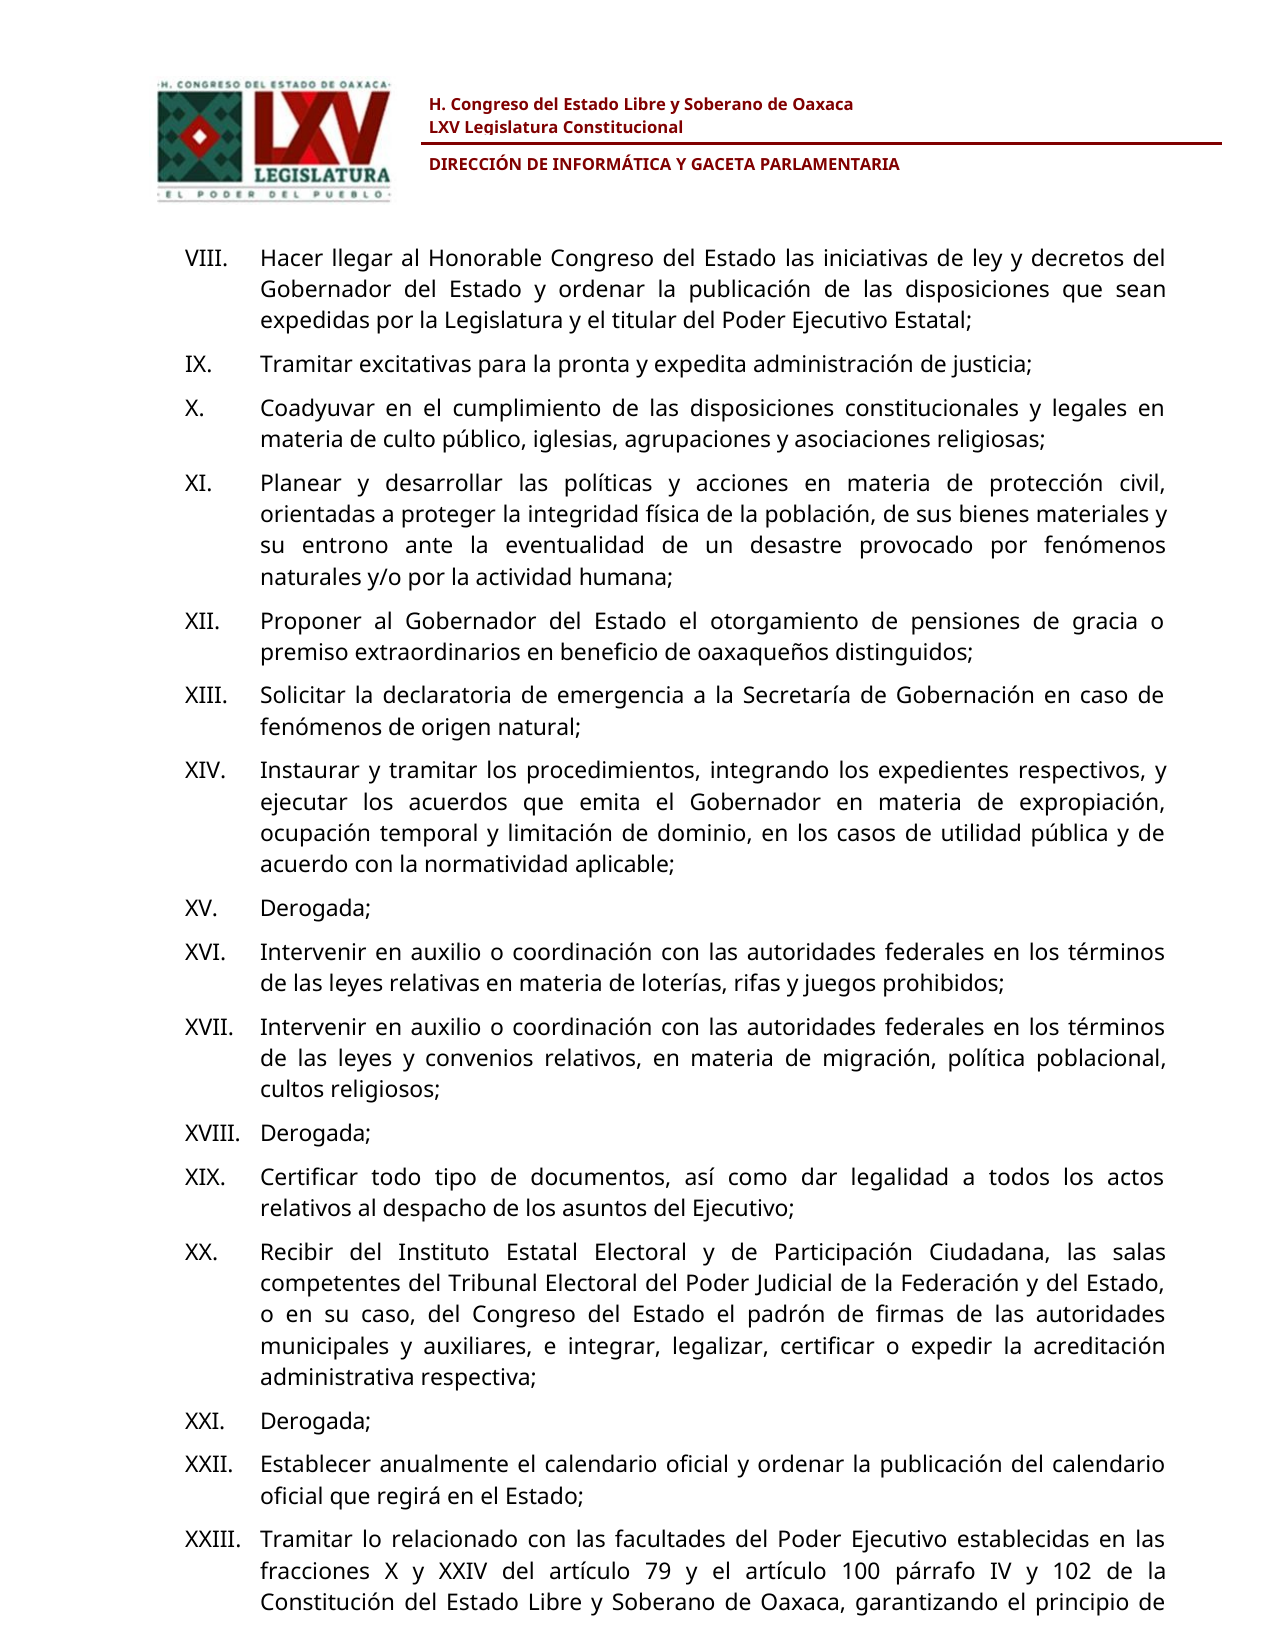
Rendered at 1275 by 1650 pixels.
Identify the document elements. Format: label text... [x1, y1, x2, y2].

list Derogada; [185, 892, 1177, 923]
list Intervenir en auxilio o coordinación con las autoridades federales en los términos de las leyes relativas en materia de loterías, rifas y juegos prohibidos; [185, 936, 1166, 998]
list Coadyuvar en el cumplimiento de las disposiciones constitucionales y legales en materia de culto público, iglesias, agrupaciones y asociaciones religiosas; [185, 392, 1166, 454]
list Establecer anualmente el calendario oficial y ordenar la publicación del calendario oficial que regirá en el Estado; [185, 1448, 1166, 1511]
list Derogada; [185, 1404, 1177, 1436]
list Certificar todo tipo de documentos, así como dar legalidad a todos los actos relativos al despacho de los asuntos del Ejecutivo; [185, 1161, 1166, 1223]
list Recibir del Instituto Estatal Electoral y de Participación Ciudadana, las salas competentes del Tribunal Electoral del Poder Judicial de la Federación y del Estado, o en su caso, del Congreso del Estado el padrón de firmas de las autoridades municipales y auxiliares, e integrar, legalizar, certificar o expedir la acreditación administrativa respectiva; [185, 1236, 1167, 1392]
list Derogada; [185, 1117, 1177, 1148]
list Proponer al Gobernador del Estado el otorgamiento de pensiones de gracia o premiso extraordinarios en beneficio de oaxaqueños distinguidos; [185, 604, 1166, 667]
list Intervenir en auxilio o coordinación con las autoridades federales en los términos de las leyes y convenios relativos, en materia de migración, política poblacional, cultos religiosos; [185, 1011, 1166, 1104]
list Solicitar la declaratoria de emergencia a la Secretaría de Gobernación en caso de fenómenos de origen natural; [185, 679, 1166, 742]
picture [149, 76, 398, 205]
list Planear y desarrollar las políticas y acciones en materia de protección civil, orientadas a proteger la integridad física de la población, de sus bienes materiales y su entrono ante la eventualidad de un desastre provocado por fenómenos naturales y/o por la actividad humana; [185, 467, 1167, 592]
list Tramitar excitativas para la pronta y expedita administración de justicia; [185, 348, 1177, 379]
list Instaurar y tramitar los procedimientos, integrando los expedientes respectivos, y ejecutar los acuerdos que emita el Gobernador en materia de expropiación, ocupación temporal y limitación de dominio, en los casos de utilidad pública y de acuerdo con la normatividad aplicable; [185, 754, 1167, 879]
list Hacer llegar al Honorable Congreso del Estado las iniciativas de ley y decretos del Gobernador del Estado y ordenar la publicación de las disposiciones que sean expedidas por la Legislatura y el titular del Poder Ejecutivo Estatal; [185, 242, 1166, 336]
